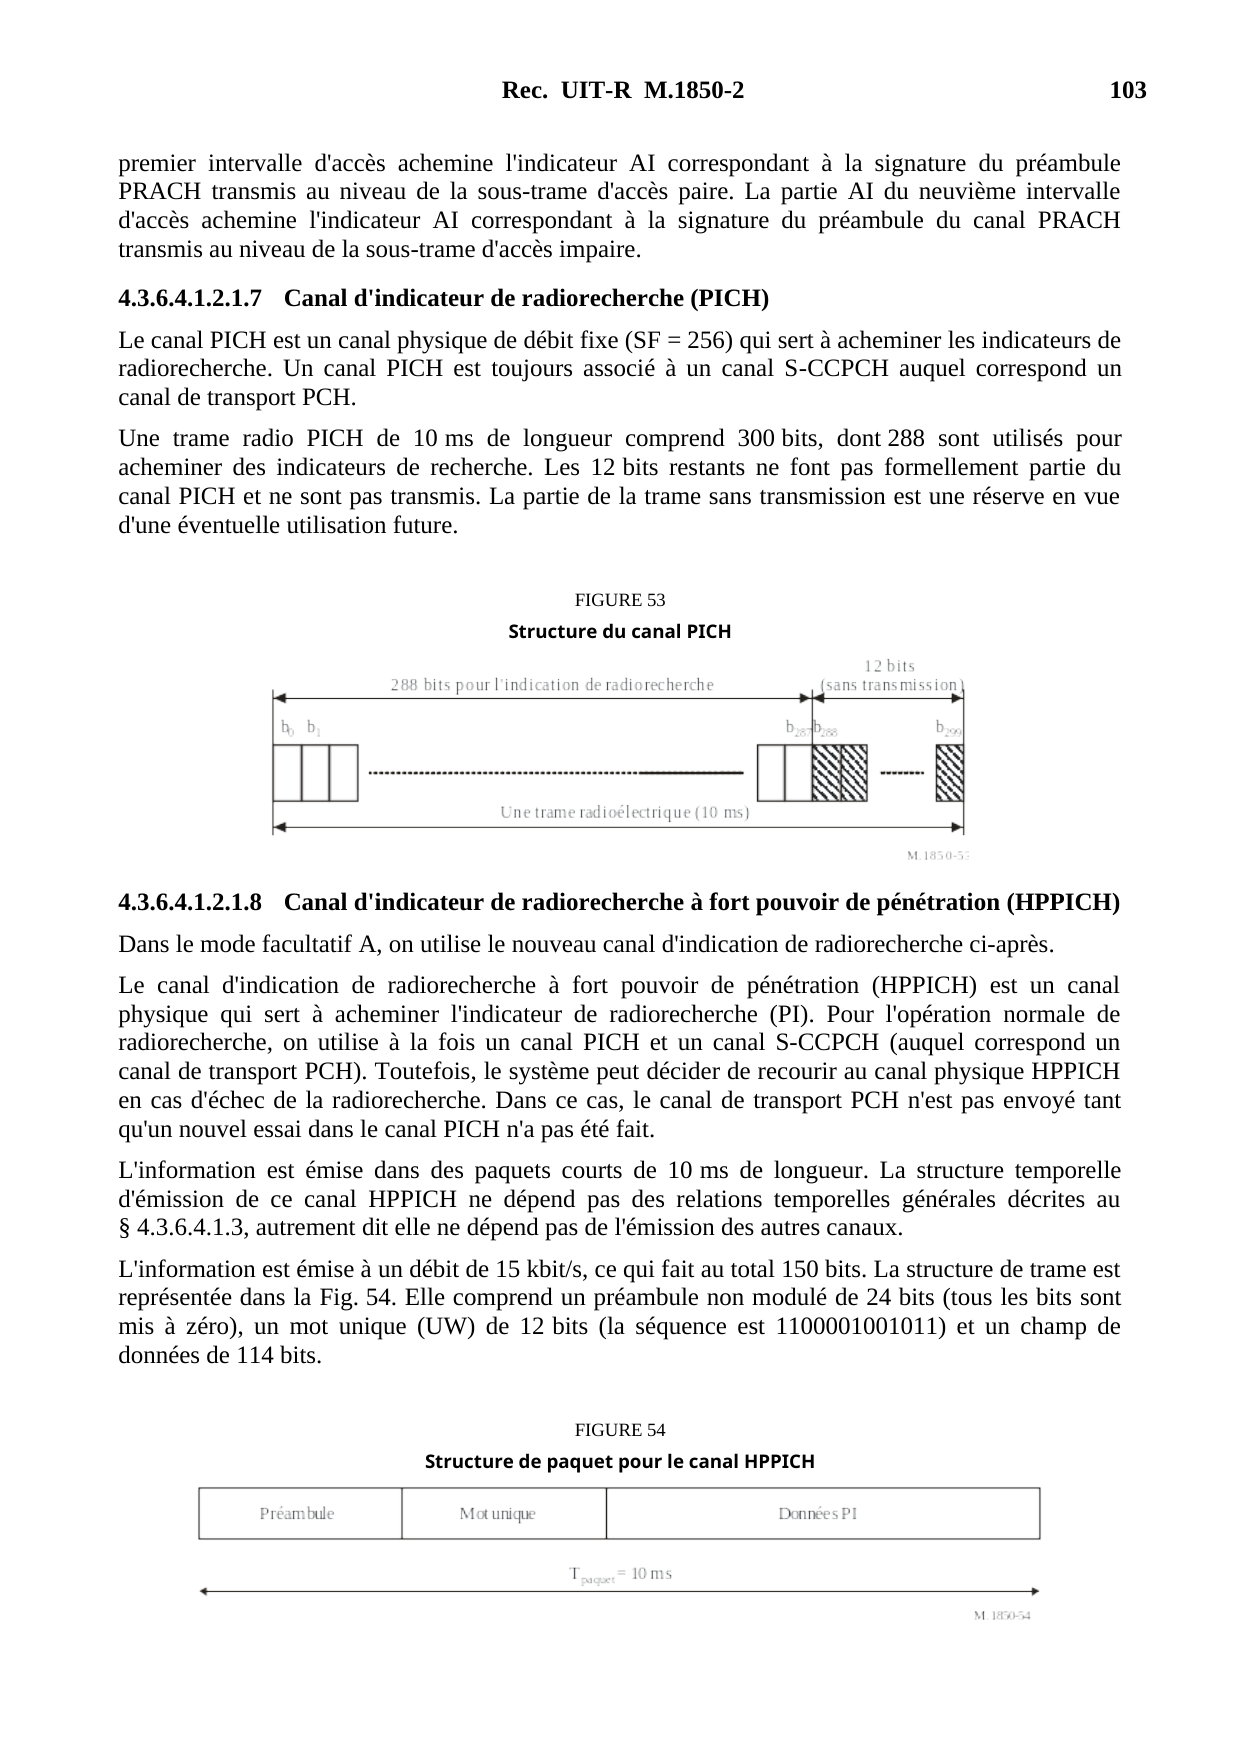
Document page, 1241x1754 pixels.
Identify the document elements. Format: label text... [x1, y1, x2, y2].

text Dans le mode facultatif A, on utilise le nouveau canal d'indication de radiorecherche ci-après. [118, 929, 1122, 957]
text FIGURE 54 [118, 1419, 1122, 1440]
subtitle 4.3.6.4.1.2.1.8 Canal d'indicateur de radiorecherche à fort pouvoir de pénétration (HPPICH) [118, 887, 1122, 916]
text L'information est émise dans des paquets courts de 10 ms de longueur. La structure temporelle d'émission de ce canal HPPICH ne dépend pas des relations temporelles générales décrites au § 4.3.6.4.1.3, autrement dit elle ne dépend pas de l'émission des autres canaux. [118, 1155, 1122, 1241]
title Structure du canal PICH [118, 618, 1122, 644]
text Le canal PICH est un canal physique de débit fixe (SF = 256) qui sert à acheminer les indicateurs de radiorecherche. Un canal PICH est toujours associé à un canal S-CCPCH auquel correspond un canal de transport PCH. [118, 325, 1122, 411]
text Une trame radio PICH de 10 ms de longueur comprend 300 bits, dont 288 sont utilisés pour acheminer des indicateurs de recherche. Les 12 bits restants ne font pas formellement partie du canal PICH et ne sont pas transmis. La partie de la trame sans transmission est une réserve en vue d'une éventuelle utilisation future. [118, 423, 1122, 538]
text L'information est émise à un débit de 15 kbit/s, ce qui fait au total 150 bits. La structure de trame est représentée dans la Fig. 54. Elle comprend un préambule non modulé de 24 bits (tous les bits sont mis à zéro), un mot unique (UW) de 12 bits (la séquence est 1100001001011) et un champ de données de 114 bits. [118, 1254, 1122, 1369]
title Structure de paquet pour le canal HPPICH [118, 1449, 1122, 1474]
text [118, 148, 1122, 263]
subtitle 4.3.6.4.1.2.1.7 Canal d'indicateur de radiorecherche (PICH) [118, 283, 1122, 312]
text Le canal d'indication de radiorecherche à fort pouvoir de pénétration (HPPICH) est un canal physique qui sert à acheminer l'indicateur de radiorecherche (PI). Pour l'opération normale de radiorecherche, on utilise à la fois un canal PICH et un canal S-CCPCH (auquel correspond un canal de transport PCH). Toutefois, le système peut décider de recourir au canal physique HPPICH en cas d'échec de la radiorecherche. Dans ce cas, le canal de transport PCH n'est pas envoyé tant qu'un nouvel essai dans le canal PICH n'a pas été fait. [118, 970, 1122, 1142]
text FIGURE 53 [118, 588, 1122, 610]
